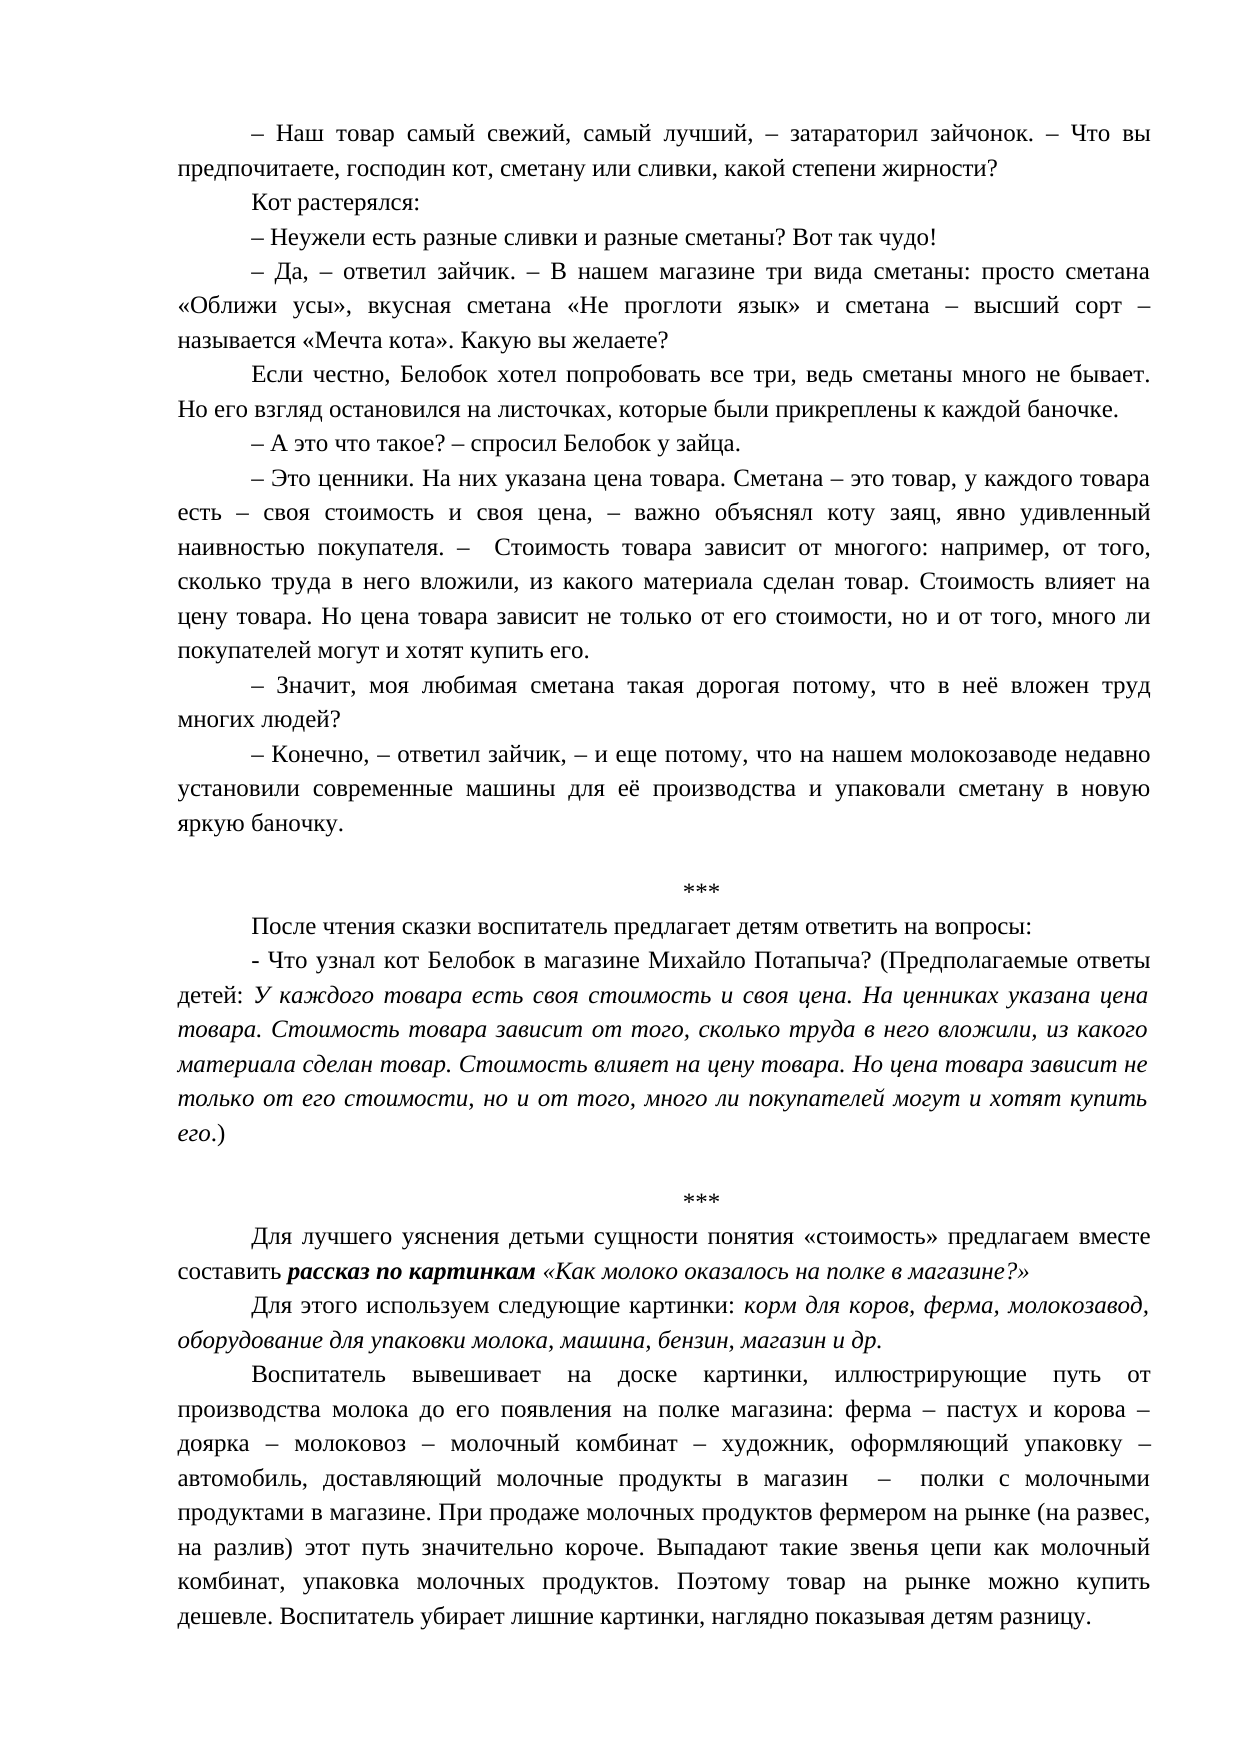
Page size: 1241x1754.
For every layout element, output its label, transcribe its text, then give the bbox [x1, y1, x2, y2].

text – Наш товар самый свежий, самый лучший, – затараторил зайчонок. – Что вы предпочитаете, господин кот, сметану или сливки, какой степени жирности? [177, 118, 1152, 181]
text Для лучшего уяснения детьми сущности понятия «стоимость» предлагаем вместе составить рассказ по картинкам «Как молоко оказалось на полке в магазине?» [177, 1221, 1152, 1285]
text После чтения сказки воспитатель предлагает детям ответить на вопросы: [177, 911, 1152, 940]
text Кот растерялся: [177, 187, 1152, 216]
list Для этого используем следующие картинки: корм для коров, ферма, молокозавод, оборудование для упаковки молока, машина, бензин, магазин и др. [177, 1290, 1152, 1354]
text Если честно, Белобок хотел попробовать все три, ведь сметаны много не бывает. Но его взгляд остановился на листочках, которые были прикреплены к каждой баночке. [177, 359, 1152, 423]
text – Это ценники. На них указана цена товара. Сметана – это товар, у каждого товара есть – своя стоимость и своя цена, – важно объяснял коту заяц, явно удивленный наивностью покупателя. – Стоимость товара зависит от многого: например, от того, сколько труда в него вложили, из какого материала сделан товар. Стоимость влияет на цену товара. Но цена товара зависит не только от его стоимости, но и от того, много ли покупателей могут и хотят купить его. [177, 463, 1152, 664]
text – А это что такое? – спросил Белобок у зайца. [177, 428, 1152, 457]
text - Что узнал кот Белобок в магазине Михайло Потапыча? (Предполагаемые ответы детей: У каждого товара есть своя стоимость и своя цена. На ценниках указана цена товара. Стоимость товара зависит от того, сколько труда в него вложили, из какого материала сделан товар. Стоимость влияет на цену товара. Но цена товара зависит не только от его стоимости, но и от того, много ли покупателей могут и хотят купить его.) [177, 946, 1152, 1147]
text *** [177, 1187, 1152, 1216]
text *** [177, 877, 1152, 905]
text – Да, – ответил зайчик. – В нашем магазине три вида сметаны: просто сметана «Оближи усы», вкусная сметана «Не проглоти язык» и сметана – высший сорт – называется «Мечта кота». Какую вы желаете? [177, 256, 1152, 354]
text Воспитатель вывешивает на доске картинки, иллюстрирующие путь от производства молока до его появления на полке магазина: ферма – пастух и корова – доярка – молоковоз – молочный комбинат – художник, оформляющий упаковку – автомобиль, доставляющий молочные продукты в магазин – полки с молочными продуктами в магазине. При продаже молочных продуктов фермером на рынке (на развес, на разлив) этот путь значительно короче. Выпадают такие звенья цепи как молочный комбинат, упаковка молочных продуктов. Поэтому товар на рынке можно купить дешевле. Воспитатель убирает лишние картинки, наглядно показывая детям разницу. [177, 1359, 1152, 1629]
text – Неужели есть разные сливки и разные сметаны? Вот так чудо! [177, 222, 1152, 250]
text – Значит, моя любимая сметана такая дорогая потому, что в неё вложен труд многих людей? [177, 670, 1152, 733]
text – Конечно, – ответил зайчик, – и еще потому, что на нашем молокозаводе недавно установили современные машины для её производства и упаковали сметану в новую яркую баночку. [177, 739, 1152, 836]
